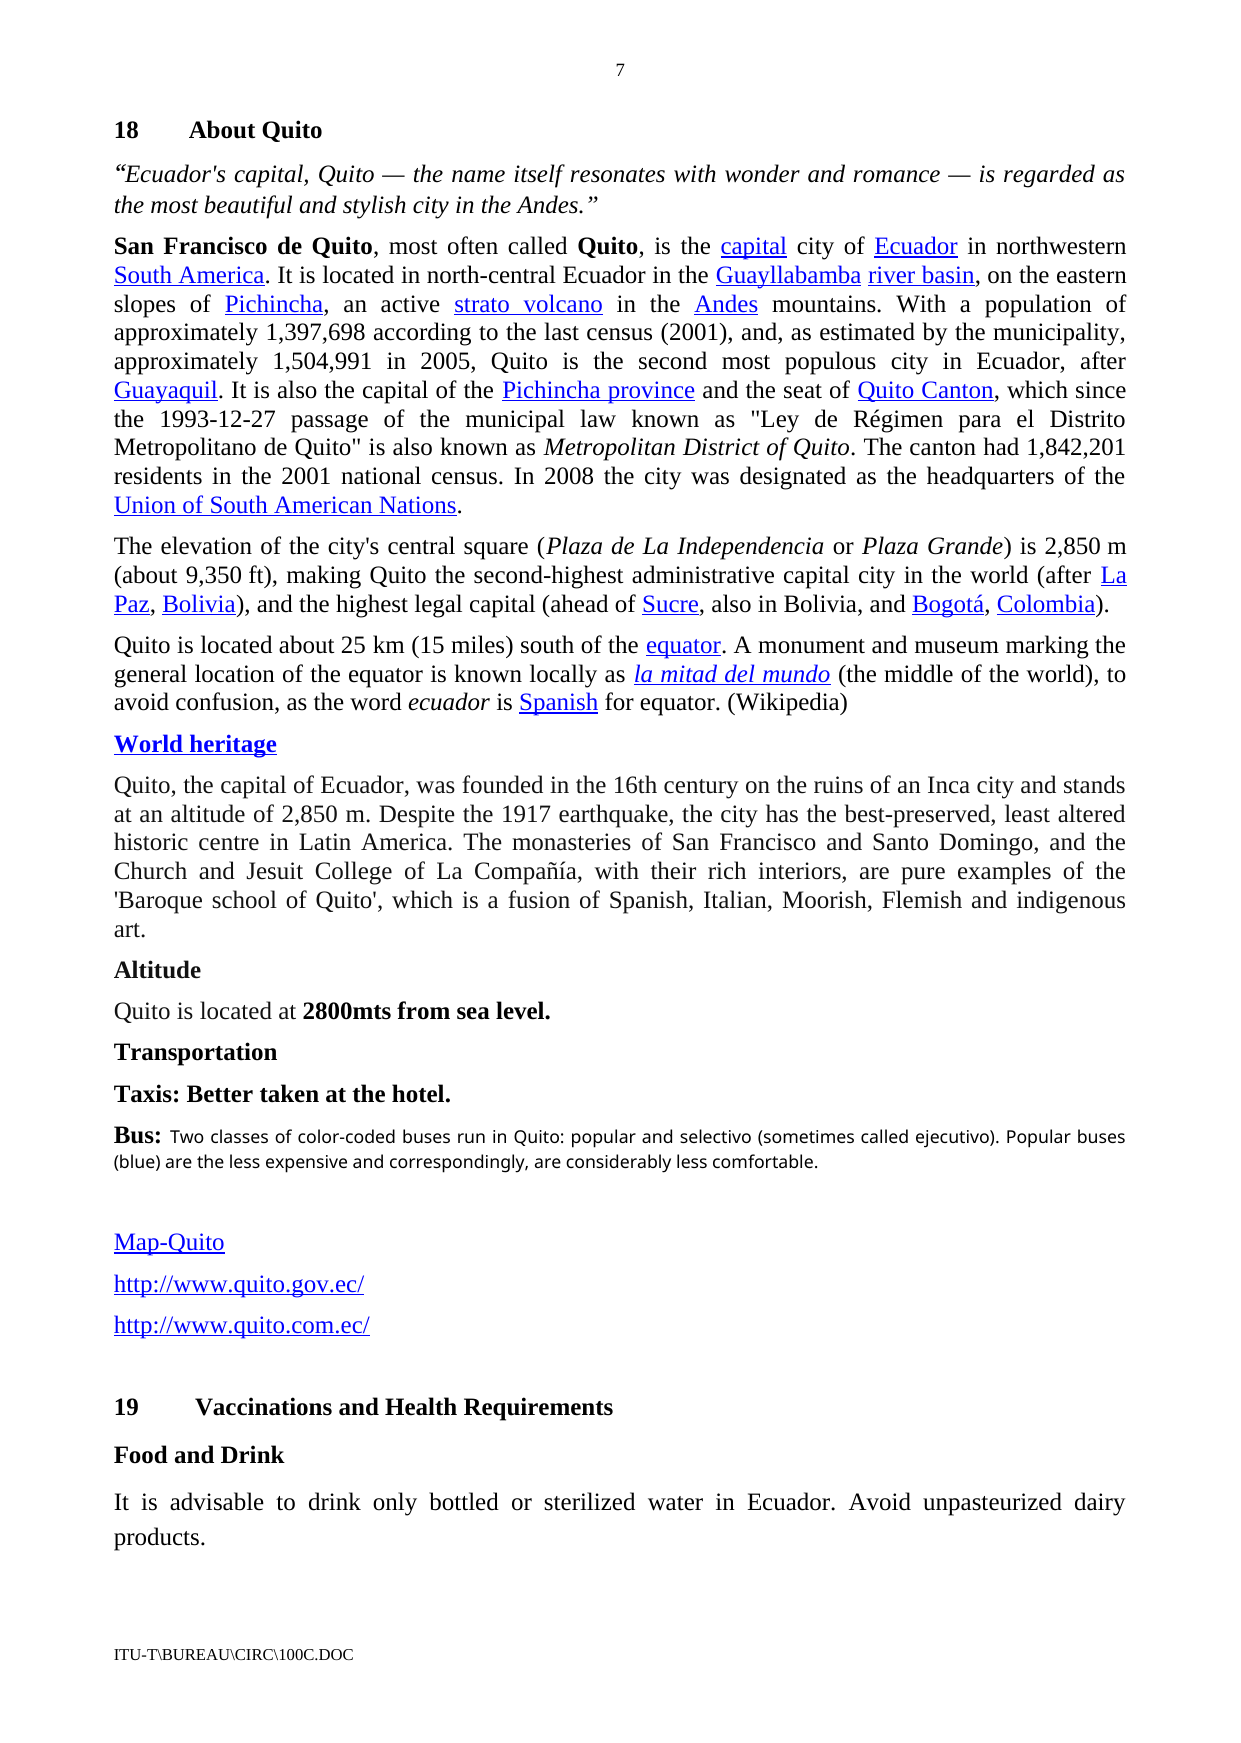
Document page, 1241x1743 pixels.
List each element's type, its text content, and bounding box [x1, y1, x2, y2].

text Taxis: Better taken at the hotel. [113, 1079, 1127, 1107]
text The elevation of the city's central square (Plaza de La Independencia or Plaza Grande) is 2,850 m (about 9,350 ft), making Quito the second-highest administrative capital city in the world (after La Paz, Bolivia), and the highest legal capital (ahead of Sucre, also in Bolivia, and Bogotá, Colombia). [113, 531, 1127, 617]
text San Francisco de Quito, most often called , is the capital city of Ecuador in northwestern South America. It is located in north-central Ecuador in the Guayllabamba river basin, on the eastern slopes of Pichincha, an active strato volcano in the Andes mountains. With a population of approximately 1,397,698 according to the last census (2001), and, as estimated by the municipality, approximately 1,504,991 in 2005, Quito is the second most populous city in Ecuador, after Guayaquil. It is also the capital of the Pichincha province and the seat of Quito Canton, which since the 1993-12-27 passage of the municipal law known as "Ley de Régimen para el Distrito Metropolitano de Quito" is also known as Metropolitan District of Quito. The canton had 1,842,201 residents in the 2001 national census. In 2008 the city was designated as the headquarters of the Union of South American Nations. [113, 231, 1127, 519]
text “Ecuador's capital, Quito — the name itself resonates with wonder and romance — is regarded as the most beautiful and stylish city in the Andes.” [113, 156, 1127, 219]
text Map-Quito [113, 1227, 1127, 1256]
text World heritage [113, 729, 1127, 757]
subtitle Food and Drink [113, 1434, 1127, 1469]
text http://www.quito.com.ec/ [113, 1310, 1127, 1339]
text http://www.quito.gov.ec/ [113, 1269, 1127, 1297]
text is located about 25 km (15 miles) south of the equator. A monument and museum marking the general location of the equator is known locally as la mitad del mundo (the middle of the world), to avoid confusion, as the word is Spanish for equator. (Wikipedia) [113, 630, 1127, 716]
text 18 About [113, 115, 1127, 143]
text It is advisable to drink only bottled or sterilized water in . Avoid unpasteurized dairy products. [113, 1481, 1127, 1551]
text Altitude [113, 955, 1127, 984]
text Transportation [113, 1037, 1127, 1066]
text , the capital of , was founded in the 16th century on the ruins of an Inca city and stands at an altitude of 2,850 m. Despite the 1917 earthquake, the city has the best-preserved, least altered historic centre in . The monasteries of San Francisco and Santo Domingo, and the Church and Jesuit College of La Compañía, with their rich interiors, are pure examples of the 'Baroque school of Quito', which is a fusion of Spanish, Italian, Moorish, Flemish and indigenous art. [113, 770, 1127, 942]
text 19 Vaccinations and Health Requirements [113, 1392, 1127, 1421]
text is located at 2800mts from sea level. [113, 996, 1127, 1025]
text Bus: Two classes of color-coded buses run in : popular and selectivo (sometimes called ejecutivo). Popular buses (blue) are the less expensive and correspondingly, are considerably less comfortable. [113, 1120, 1127, 1174]
